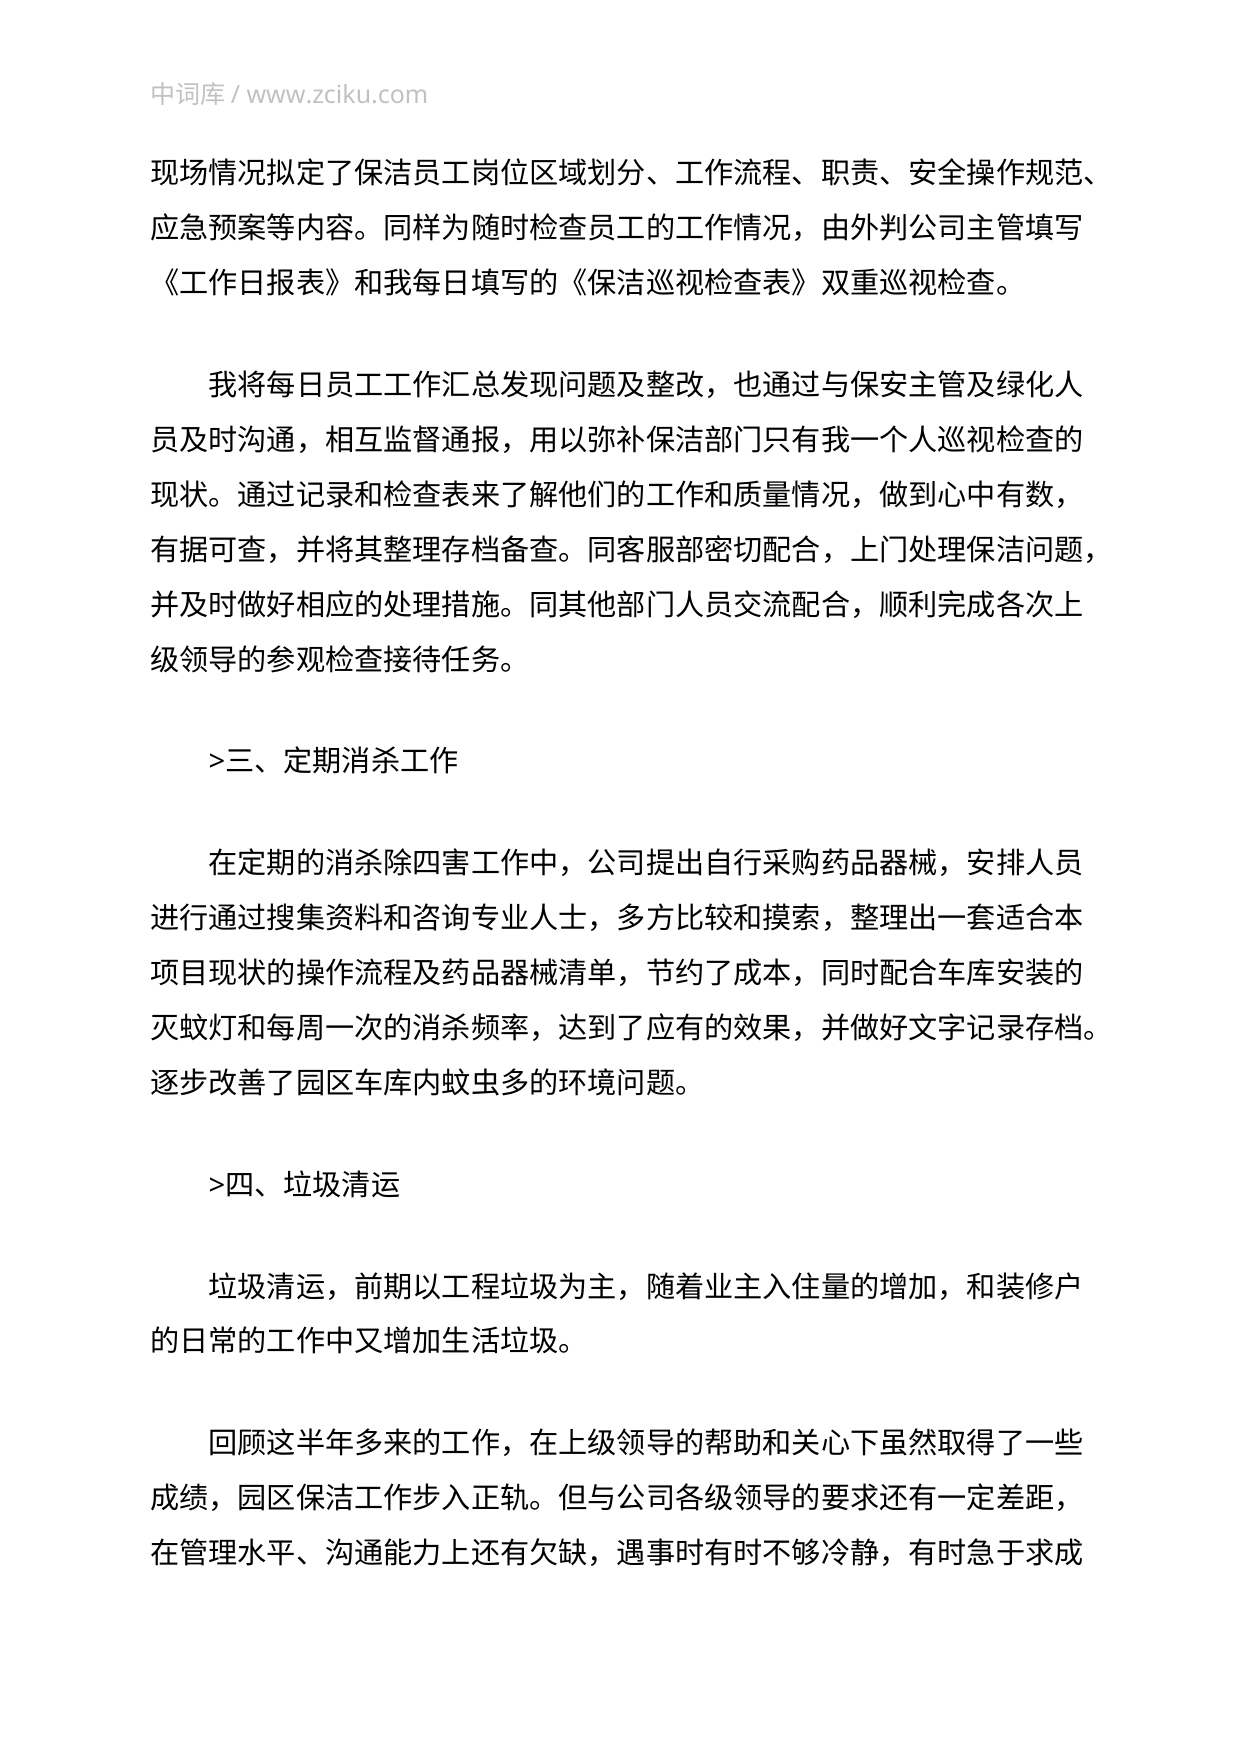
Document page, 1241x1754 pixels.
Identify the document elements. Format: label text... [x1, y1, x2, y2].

text 我将每日员工工作汇总发现问题及整改，也通过与保安主管及绿化人员及时沟通，相互监督通报，用以弥补保洁部门只有我一个人巡视检查的现状。通过记录和检查表来了解他们的工作和质量情况，做到心中有数，有据可查，并将其整理存档备查。同客服部密切配合，上门处理保洁问题，并及时做好相应的处理措施。同其他部门人员交流配合，顺利完成各次上级领导的参观检查接待任务。 [150, 362, 1090, 678]
text >四、垃圾清运 [150, 1161, 1090, 1203]
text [150, 150, 1090, 302]
text >三、定期消杀工作 [150, 738, 1090, 780]
text 在定期的消杀除四害工作中，公司提出自行采购药品器械，安排人员进行通过搜集资料和咨询专业人士，多方比较和摸索，整理出一套适合本项目现状的操作流程及药品器械清单，节约了成本，同时配合车库安装的灭蚊灯和每周一次的消杀频率，达到了应有的效果，并做好文字记录存档。逐步改善了园区车库内蚊虫多的环境问题。 [150, 840, 1090, 1102]
text 垃圾清运，前期以工程垃圾为主，随着业主入住量的增加，和装修户的日常的工作中又增加生活垃圾。 [150, 1263, 1090, 1360]
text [150, 1420, 1090, 1572]
